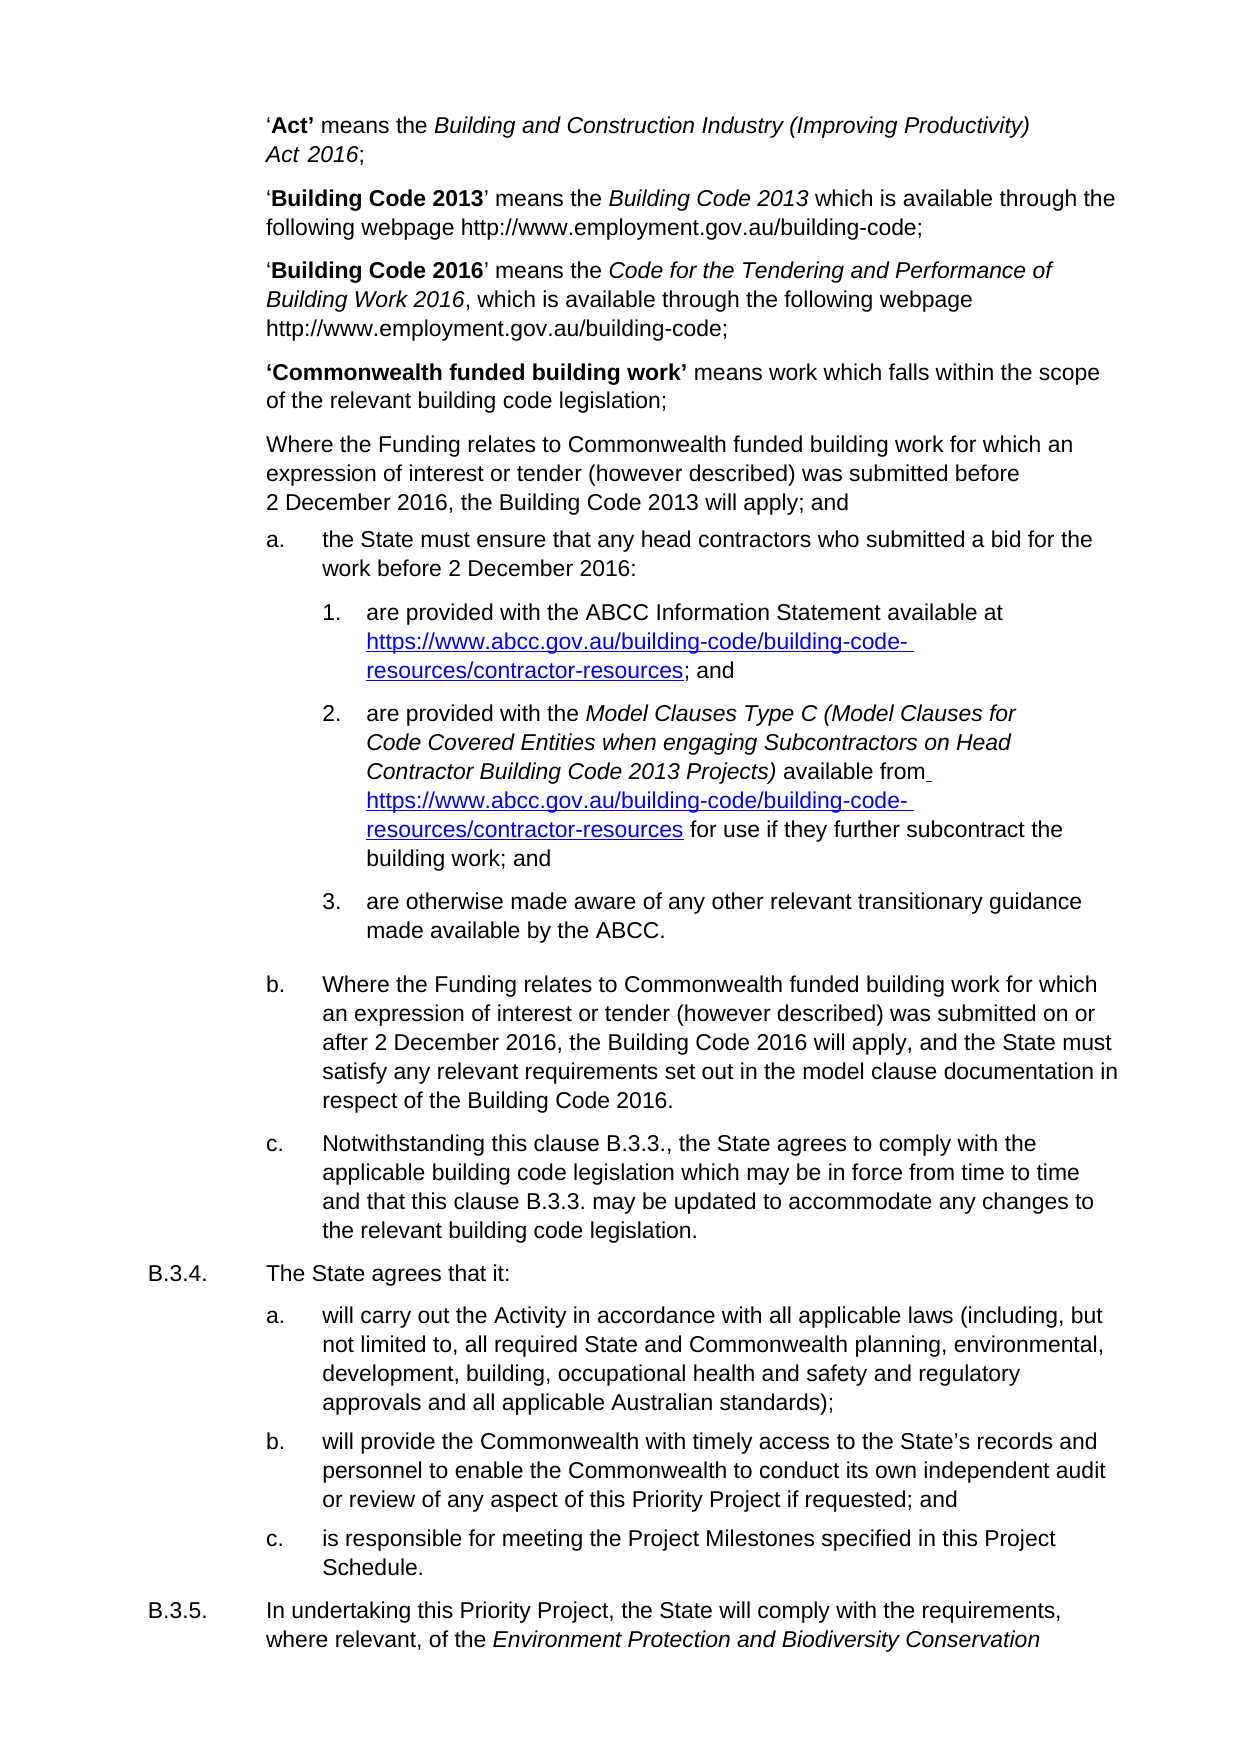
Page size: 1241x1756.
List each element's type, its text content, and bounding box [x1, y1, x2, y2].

text ‘Building Code 2013’ means the Building Code 2013 which is available through the following webpage http://www.employment.gov.au/building-code; [266, 185, 1123, 240]
text ‘Building Code 2016’ means the Code for the Tendering and Performance of Building Work 2016, which is available through the following webpage http://www.employment.gov.au/building-code; [266, 257, 1123, 342]
list the State must ensure that any head contractors who submitted a bid for the work before 2 December 2016: [266, 526, 1093, 581]
list The State agrees that it: [148, 1260, 1186, 1287]
list will provide the Commonwealth with timely access to the State’s records and personnel to enable the Commonwealth to conduct its own independent audit or review of any aspect of this Priority Project if requested; and [266, 1428, 1106, 1512]
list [148, 1597, 1062, 1653]
list Notwithstanding this clause B.3.3., the State agrees to comply with the applicable building code legislation which may be in force from time to time and that this clause B.3.3. may be updated to accommodate any changes to the relevant building code legislation. [266, 1130, 1094, 1243]
list are otherwise made aware of any other relevant transitionary guidance made available by the ABCC. [322, 888, 1083, 943]
text ‘Commonwealth funded building work’ means work which falls within the scope of the relevant building code legislation; [266, 358, 1100, 414]
list are provided with the Model Clauses Type C (Model Clauses for Code Covered Entities when engaging Subcontractors on Head Contractor Building Code 2013 Projects) available from https://www.abcc.gov.au/building-code/building-code- resources/contractor-resources for use if they further subcontract the building work; and [322, 700, 1078, 871]
list is responsible for meeting the Project Milestones specified in this Project Schedule. [266, 1525, 1056, 1580]
list are provided with the ABCC Information Statement available at https://www.abcc.gov.au/building-code/building-code- resources/contractor-resources; and [322, 599, 1003, 683]
text ‘Act’ means the Building and Construction Industry (Improving Productivity) Act 2016; [266, 112, 1122, 168]
text Where the Funding relates to Commonwealth funded building work for which an expression of interest or tender (however described) was submitted before 2 December 2016, the Building Code 2013 will apply; and [266, 431, 1075, 515]
list Where the Funding relates to Commonwealth funded building work for which an expression of interest or tender (however described) was submitted on or after 2 December 2016, the Building Code 2016 will apply, and the State must satisfy any relevant requirements set out in the model clause documentation in respect of the Building Code 2016. [266, 971, 1118, 1113]
list will carry out the Activity in accordance with all applicable laws (including, but not limited to, all required State and Commonwealth planning, environmental, development, building, occupational health and safety and regulatory approvals and all applicable Australian standards); [266, 1302, 1104, 1415]
